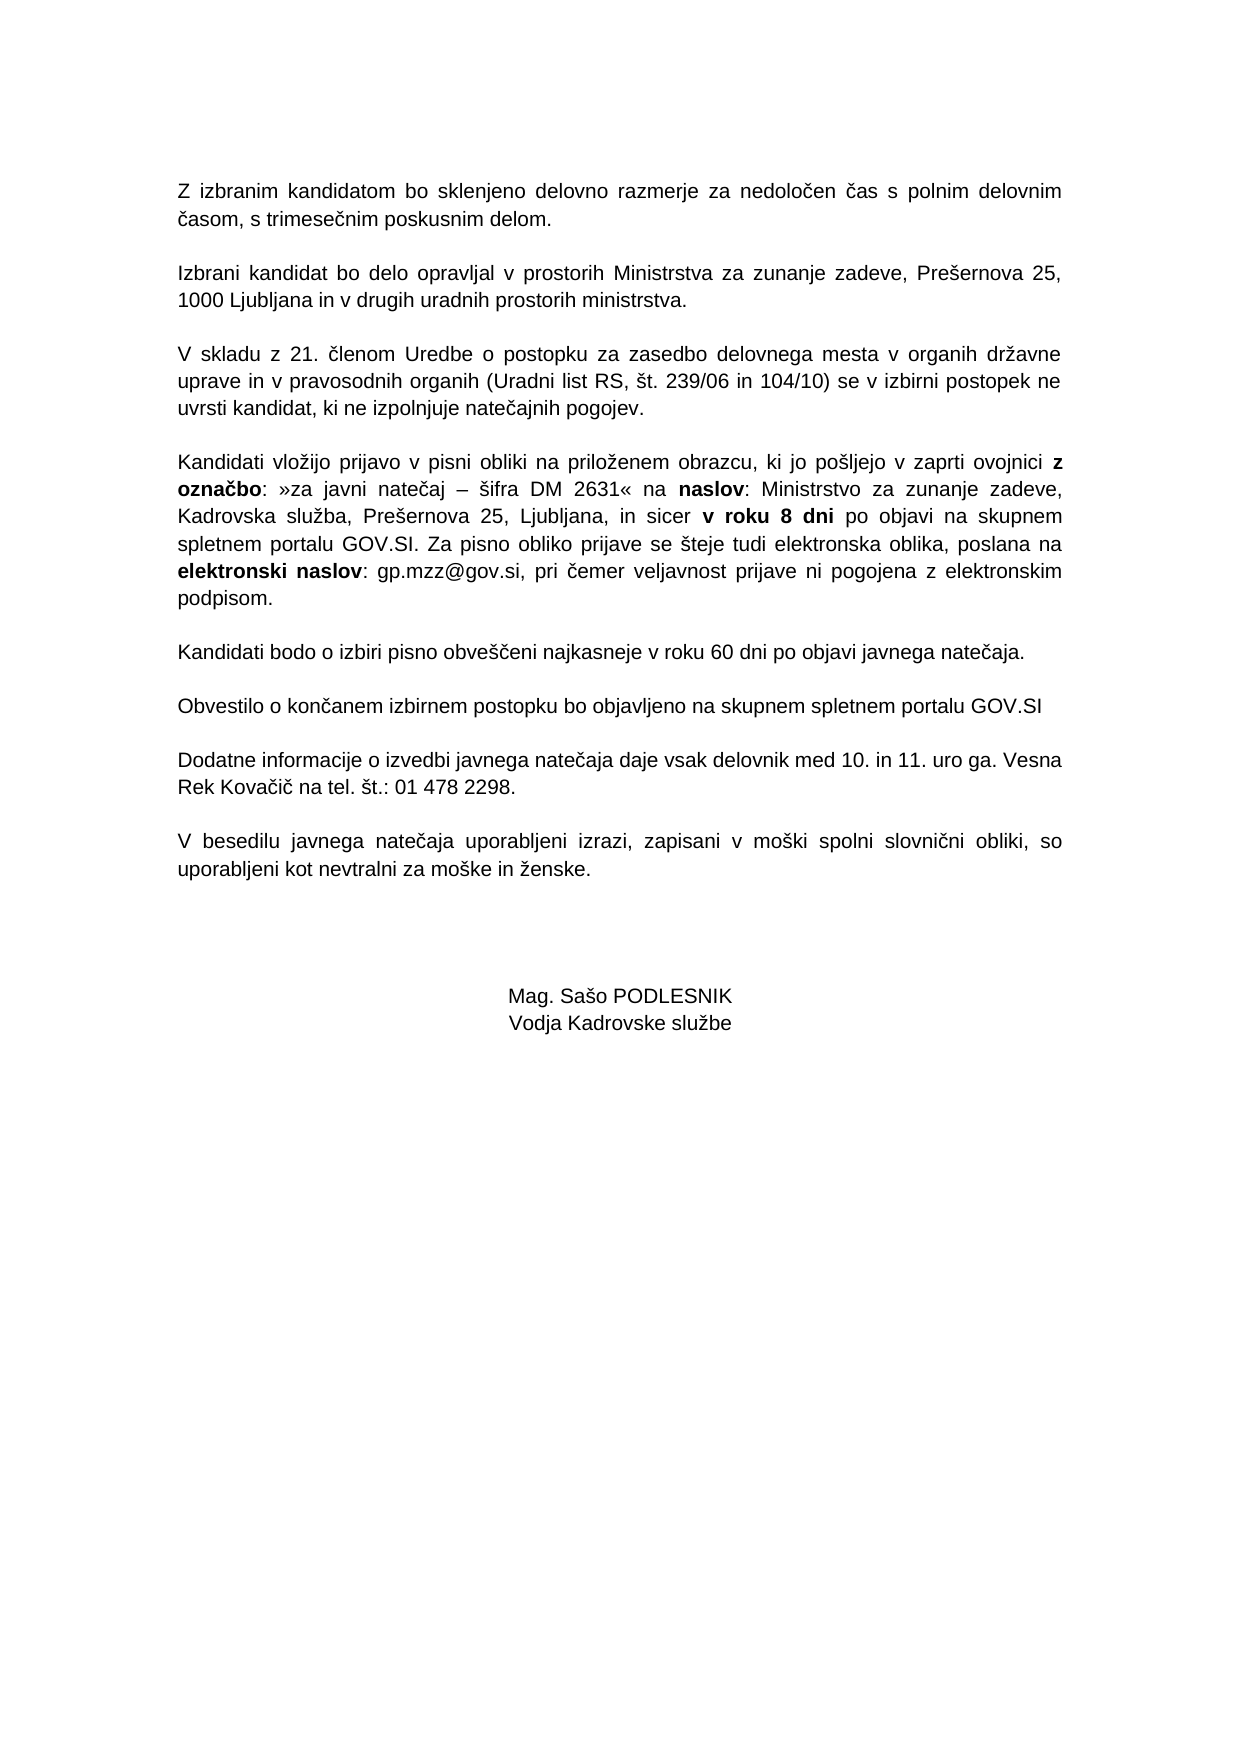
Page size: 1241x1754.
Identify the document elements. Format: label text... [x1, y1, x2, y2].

text Kandidati bodo o izbiri pisno obveščeni najkasneje v roku 60 dni po objavi javnega natečaja. [177, 638, 1063, 665]
text Mag. Sašo PODLESNIK [177, 981, 1063, 1008]
text V skladu z 21. členom Uredbe o postopku za zasedbo delovnega mesta v organih državne uprave in v pravosodnih organih (Uradni list RS, št. 239/06 in 104/10) se v izbirni postopek ne uvrsti kandidat, ki ne izpolnjuje natečajnih pogojev. [177, 340, 1063, 421]
text Kandidati vložijo prijavo v pisni obliki na priloženem obrazcu, ki jo pošljejo v zaprti ovojnici z označbo: »za javni natečaj – šifra DM 2631« na naslov: Ministrstvo za zunanje zadeve, Kadrovska služba, Prešernova 25, Ljubljana, in sicer v roku 8 dni po objavi na skupnem spletnem portalu GOV.SI. Za pisno obliko prijave se šteje tudi elektronska oblika, poslana na elektronski naslov: gp.mzz@gov.si, pri čemer veljavnost prijave ni pogojena z elektronskim podpisom. [177, 448, 1063, 611]
text V besedilu javnega natečaja uporabljeni izrazi, zapisani v moški spolni slovnični obliki, so uporabljeni kot nevtralni za moške in ženske. [177, 827, 1063, 881]
text Dodatne informacije o izvedbi javnega natečaja daje vsak delovnik med 10. in 11. uro ga. Vesna Rek Kovačič na tel. št.: 01 478 2298. [177, 746, 1063, 800]
text Obvestilo o končanem izbirnem postopku bo objavljeno na skupnem spletnem portalu GOV.SI [177, 692, 1063, 719]
text Z izbranim kandidatom bo sklenjeno delovno razmerje za nedoločen čas s polnim delovnim časom, s trimesečnim poskusnim delom. [177, 177, 1063, 231]
text Izbrani kandidat bo delo opravljal v prostorih Ministrstva za zunanje zadeve, Prešernova 25, 1000 Ljubljana in v drugih uradnih prostorih ministrstva. [177, 258, 1063, 313]
text Vodja Kadrovske službe [177, 1008, 1063, 1036]
